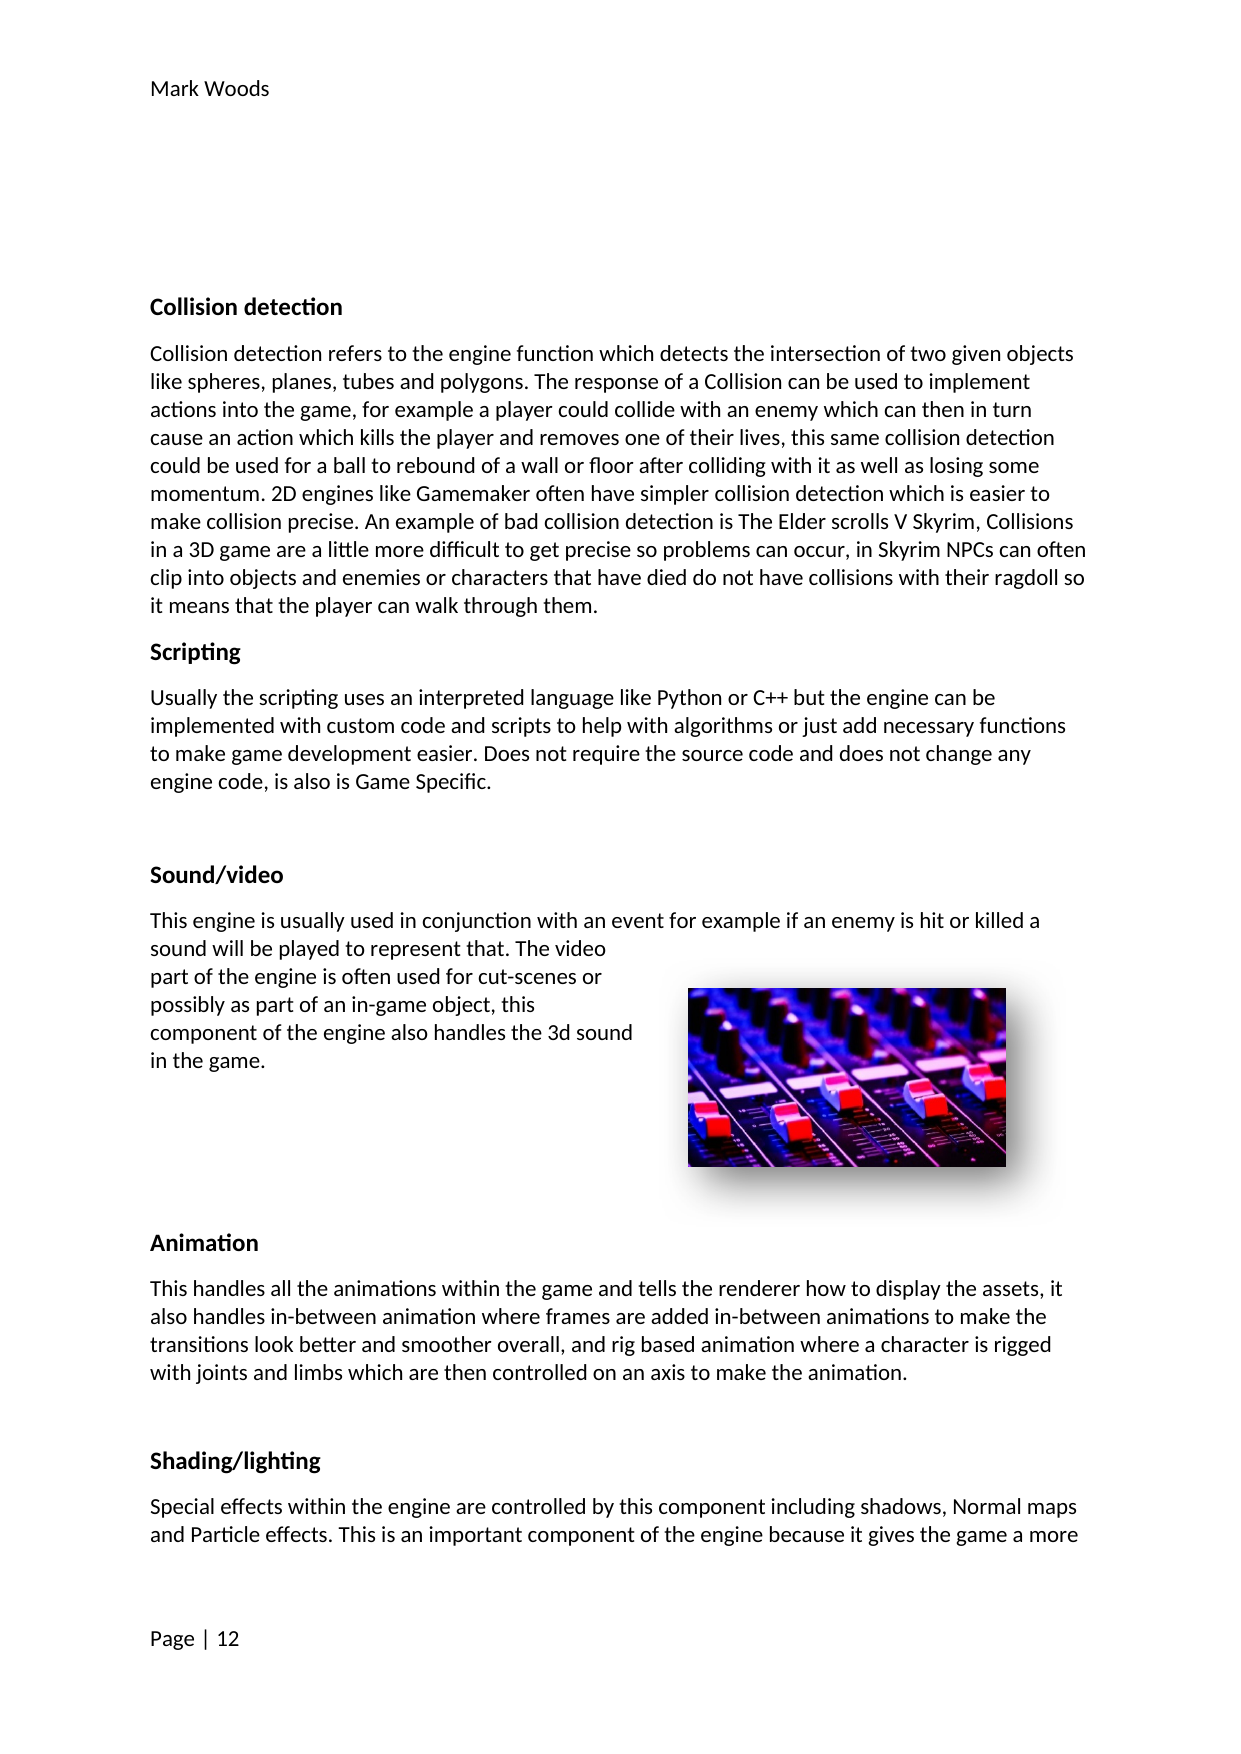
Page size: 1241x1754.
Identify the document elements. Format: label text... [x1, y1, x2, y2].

text Animation [150, 1227, 1090, 1258]
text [150, 1492, 1090, 1548]
text This engine is usually used in conjunction with an event for example if an enemy is hit or killed a sound will be played to represent that. The video part of the engine is often used for cut-scenes or possibly as part of an in-game object, this component of the engine also handles the 3d sound in the game. [150, 906, 1090, 1074]
text Collision detection refers to the engine function which detects the intersection of two given objects like spheres, planes, tubes and polygons. The response of a Collision can be used to implement actions into the game, for example a player could collide with an enemy which can then in turn cause an action which kills the player and removes one of their lives, this same collision detection could be used for a ball to rebound of a wall or floor after colliding with it as well as losing some momentum. 2D engines like Gamemaker often have simpler collision detection which is easier to make collision precise. An example of bad collision detection is The Elder scrolls V Skyrim, Collisions in a 3D game are a little more difficult to get precise so problems can occur, in Skyrim NPCs can often clip into objects and enemies or characters that have died do not have collisions with their ragdoll so it means that the player can walk through them. [150, 339, 1090, 619]
picture [688, 988, 1006, 1167]
text Scripting [150, 636, 1090, 666]
text Shading/lighting [150, 1445, 1090, 1476]
text Collision detection [150, 292, 1090, 322]
text Sound/video [150, 859, 1090, 889]
text Usually the scripting uses an interpreted language like Python or C++ but the engine can be implemented with custom code and scripts to help with algorithms or just add necessary functions to make game development easier. Does not require the source code and does not change any engine code, is also is Game Specific. [150, 683, 1090, 795]
text This handles all the animations within the game and tells the renderer how to display the assets, it also handles in-between animation where frames are added in-between animations to make the transitions look better and smoother overall, and rig based animation where a character is rigged with joints and limbs which are then controlled on an axis to make the animation. [150, 1274, 1090, 1386]
